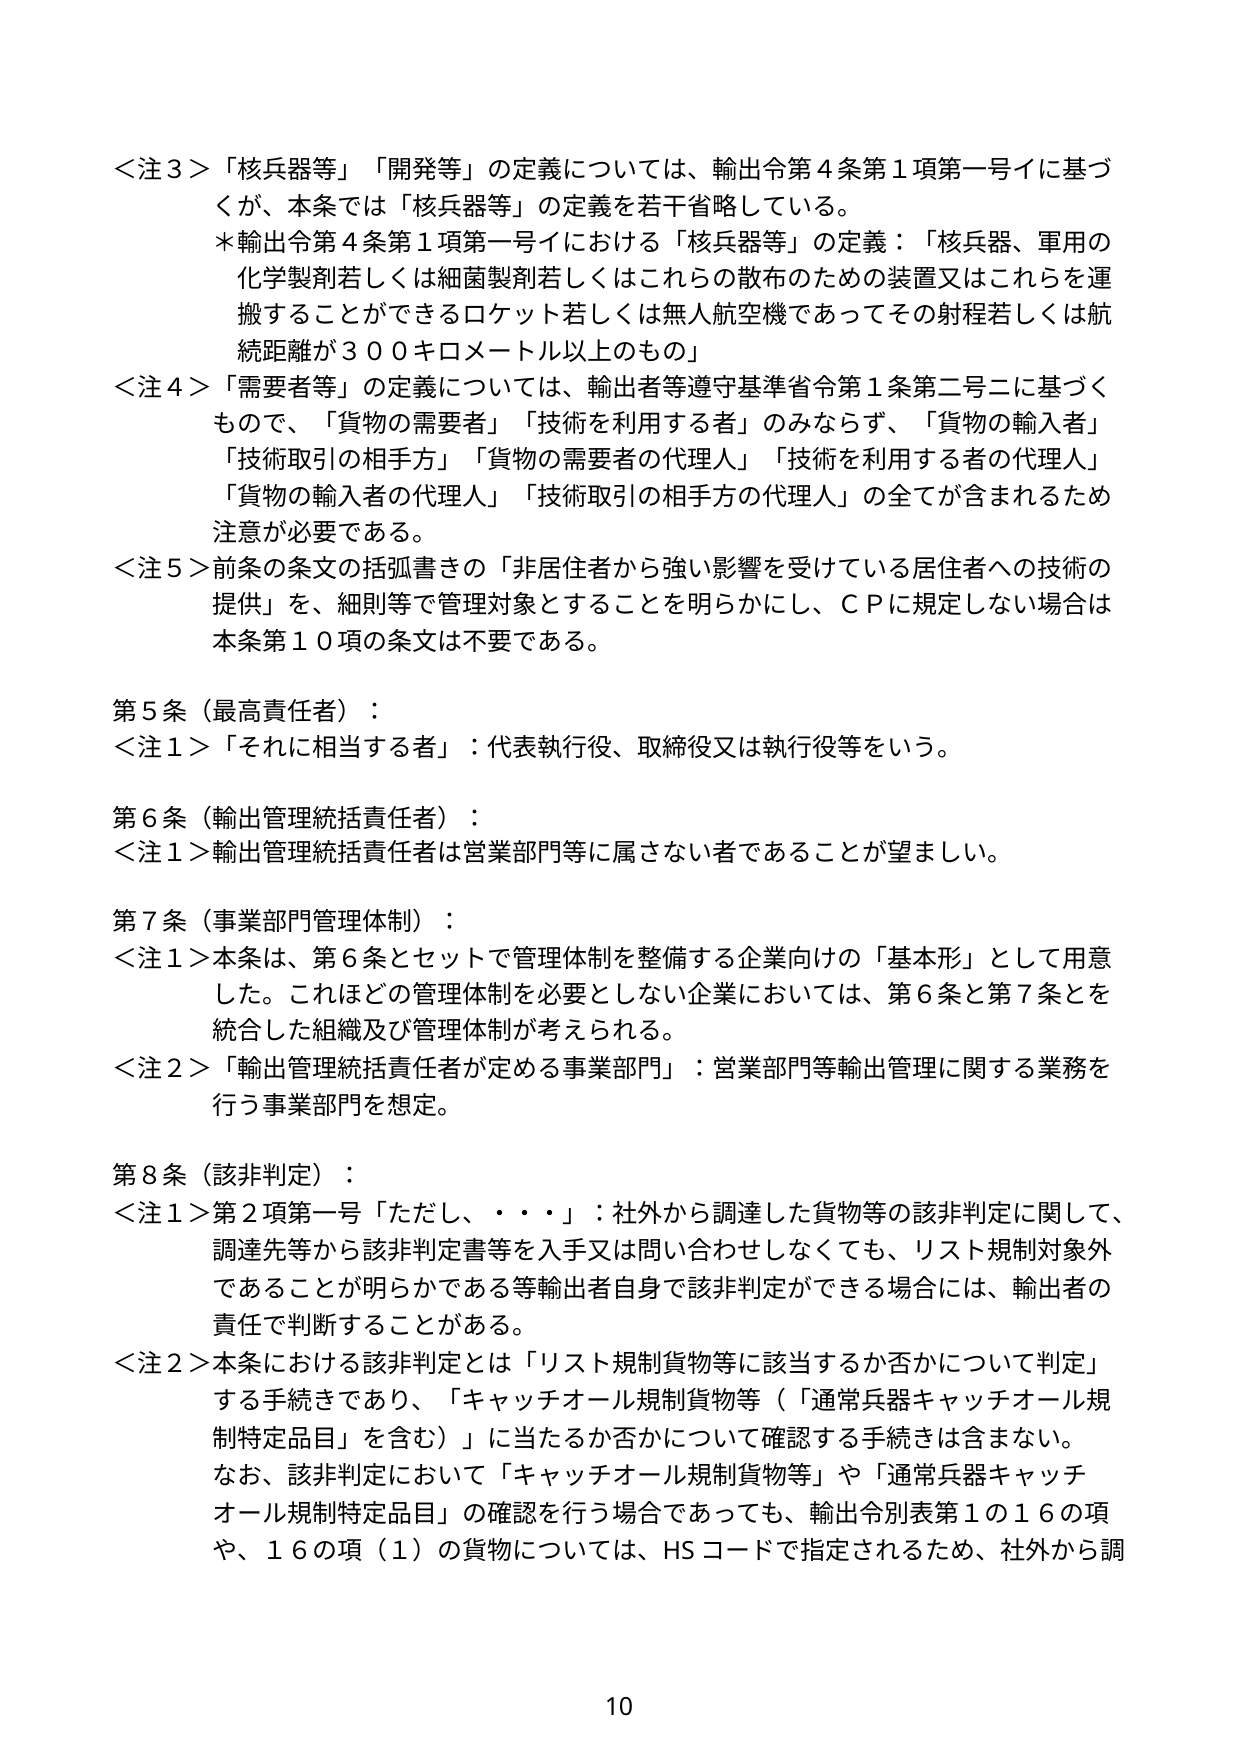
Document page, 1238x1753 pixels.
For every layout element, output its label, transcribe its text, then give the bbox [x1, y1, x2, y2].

text ＜注１＞「それに相当する者」：代表執行役、取締役又は執行役等をいう。 [112, 728, 1125, 764]
text 第８条（該非判定）： [112, 1156, 1125, 1192]
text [112, 1342, 1125, 1567]
text ＜注４＞「需要者等」の定義については、輸出者等遵守基準省令第１条第二号ニに基づくもので、「貨物の需要者」「技術を利用する者」のみならず、「貨物の輸入者」「技術取引の相手方」「貨物の需要者の代理人」「技術を利用する者の代理人」「貨物の輸入者の代理人」「技術取引の相手方の代理人」の全てが含まれるため [112, 367, 1125, 512]
text 注意が必要である。 [112, 512, 1125, 549]
text ＊輸出令第４条第１項第一号イにおける「核兵器等」の定義：「核兵器、軍用の化学製剤若しくは細菌製剤若しくはこれらの散布のための装置又はこれらを運搬することができるロケット若しくは無人航空機であってその射程若しくは航続距離が３００キロメートル以上のもの」 [212, 222, 1125, 367]
text ＜注２＞「輸出管理統括責任者が定める事業部門」：営業部門等輸出管理に関する業務を行う事業部門を想定。 [112, 1047, 1125, 1122]
text ＜注１＞第２項第一号「ただし、・・・」：社外から調達した貨物等の該非判定に関して、調達先等から該非判定書等を入手又は問い合わせしなくても、リスト規制対象外であることが明らかである等輸出者自身で該非判定ができる場合には、輸出者の責任で判断することがある。 [112, 1192, 1125, 1342]
text ＜注５＞前条の条文の括弧書きの「非居住者から強い影響を受けている居住者への技術の提供」を、細則等で管理対象とすることを明らかにし、ＣＰに規定しない場合は本条第１０項の条文は不要である。 [112, 549, 1125, 657]
text 第７条（事業部門管理体制）： [112, 902, 1125, 938]
text ＜注１＞輸出管理統括責任者は営業部門等に属さない者であることが望ましい。 [112, 834, 1125, 868]
text ＜注１＞本条は、第６条とセットで管理体制を整備する企業向けの「基本形」として用意した。これほどの管理体制を必要としない企業においては、第６条と第７条とを統合した組織及び管理体制が考えられる。 [112, 938, 1125, 1047]
text 第６条（輸出管理統括責任者）： [112, 798, 1125, 834]
text 第５条（最高責任者）： [112, 692, 1125, 728]
text ＜注３＞「核兵器等」「開発等」の定義については、輸出令第４条第１項第一号イに基づくが、本条では「核兵器等」の定義を若干省略している。 [112, 150, 1125, 222]
